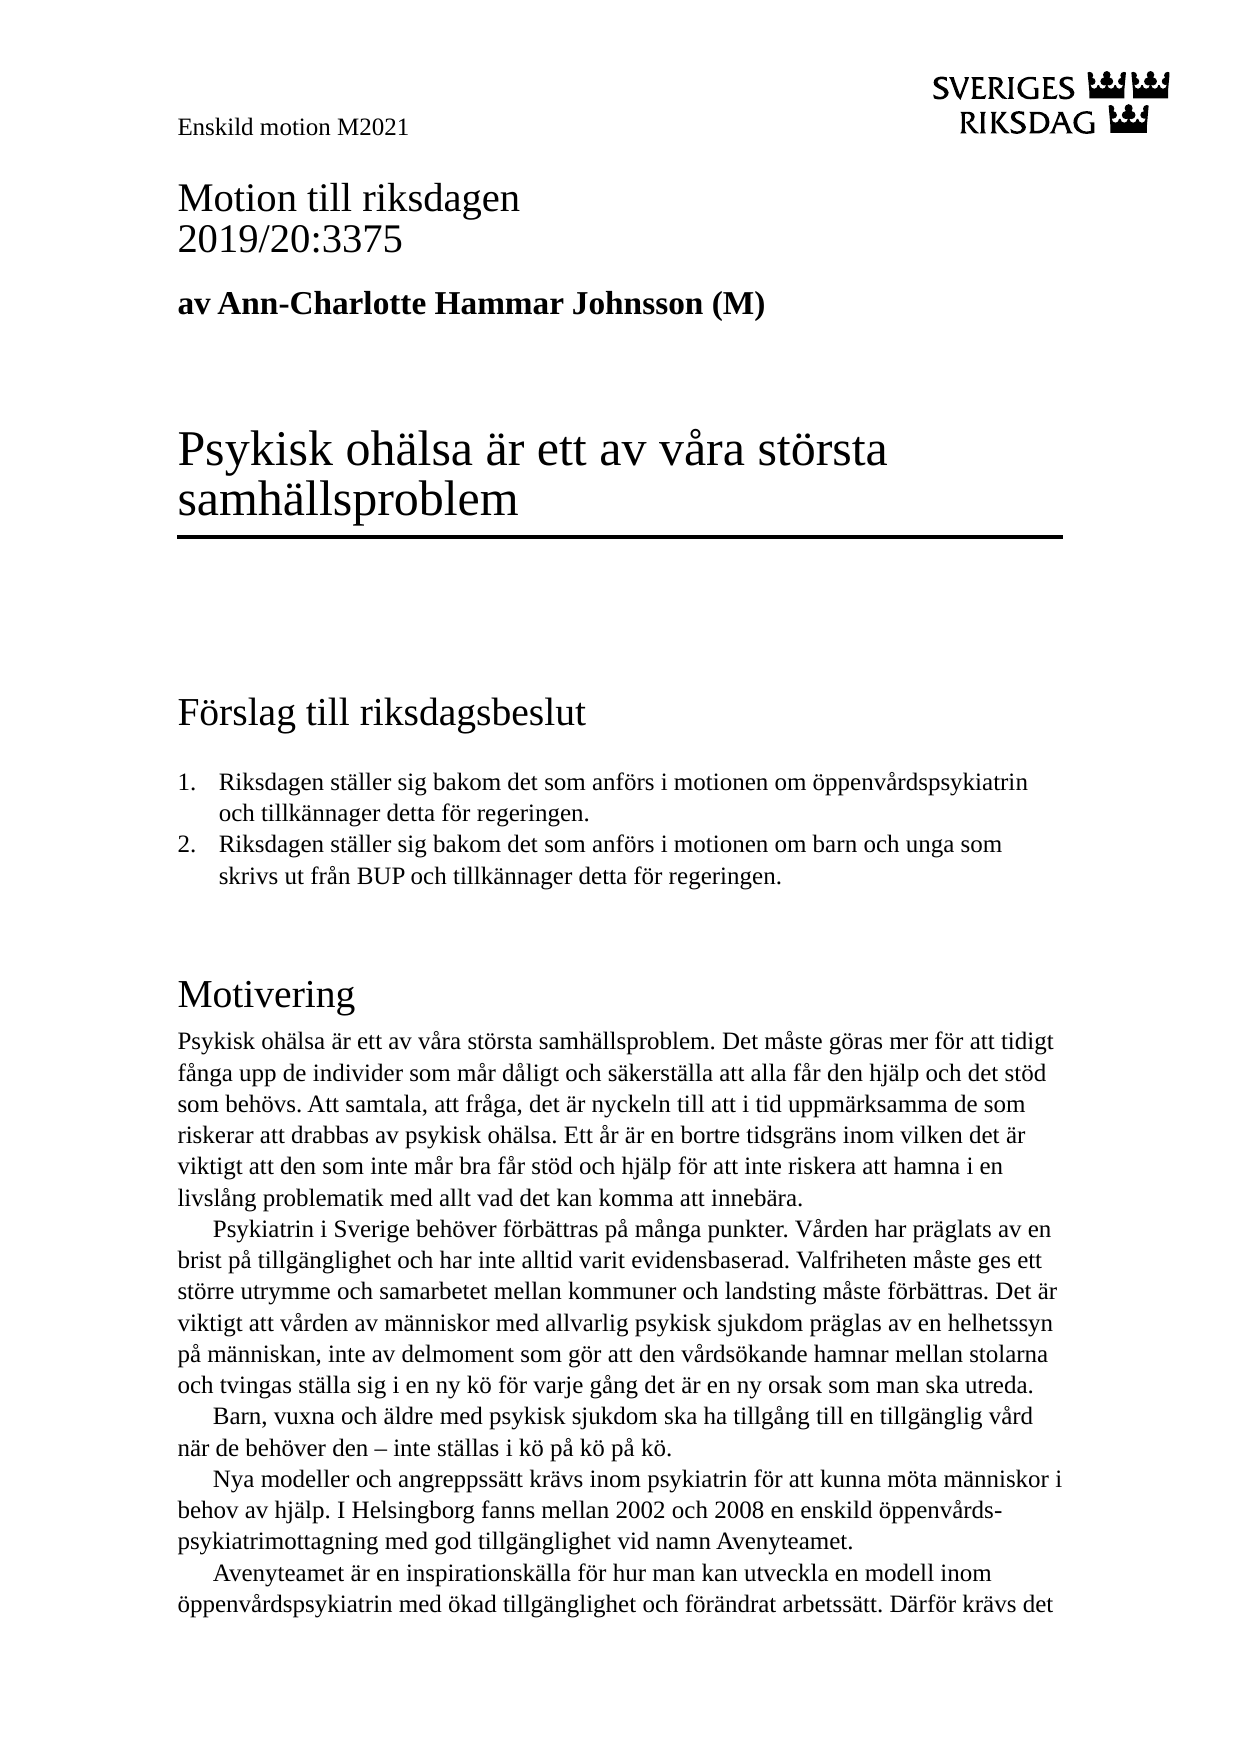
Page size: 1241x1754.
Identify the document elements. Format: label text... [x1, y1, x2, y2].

text Psykisk ohälsa är ett av våra största samhällsproblem. Det måste göras mer för att tidigt fånga upp de individer som mår dåligt och säkerställa att alla får den hjälp och det stöd som behövs. Att samtala, att fråga, det är nyckeln till att i tid uppmärksamma de som riskerar att drabbas av psykisk ohälsa. Ett år är en bortre tidsgräns inom vilken det är viktigt att den som inte mår bra får stöd och hjälp för att inte riskera att hamna i en livslång problematik med allt vad det kan komma att innebära. [177, 1024, 1063, 1211]
text Psykiatrin i Sverige behöver förbättras på många punkter. Vården har präglats av en brist på tillgänglighet och har inte alltid varit evidensbaserad. Valfriheten måste ges ett större utrymme och samarbetet mellan kommuner och landsting måste förbättras. Det är viktigt att vården av människor med allvarlig psykisk sjukdom präglas av en helhetssyn på människan, inte av delmoment som gör att den vårdsökande hamnar mellan stolarna och tvingas ställa sig i en ny kö för varje gång det är en ny orsak som man ska utreda. [177, 1211, 1063, 1399]
text Barn, vuxna och äldre med psykisk sjukdom ska ha tillgång till en tillgänglig vård när de behöver den – inte ställas i kö på kö på kö. [177, 1399, 1063, 1461]
text Nya modeller och angreppssätt krävs inom psykiatrin för att kunna möta människor i behov av hjälp. I Helsingborg fanns mellan 2002 och 2008 en enskild öppenvårdspsykiatrimottagning med god tillgänglighet vid namn Avenyteamet. [177, 1461, 1063, 1555]
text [177, 1555, 1063, 1618]
